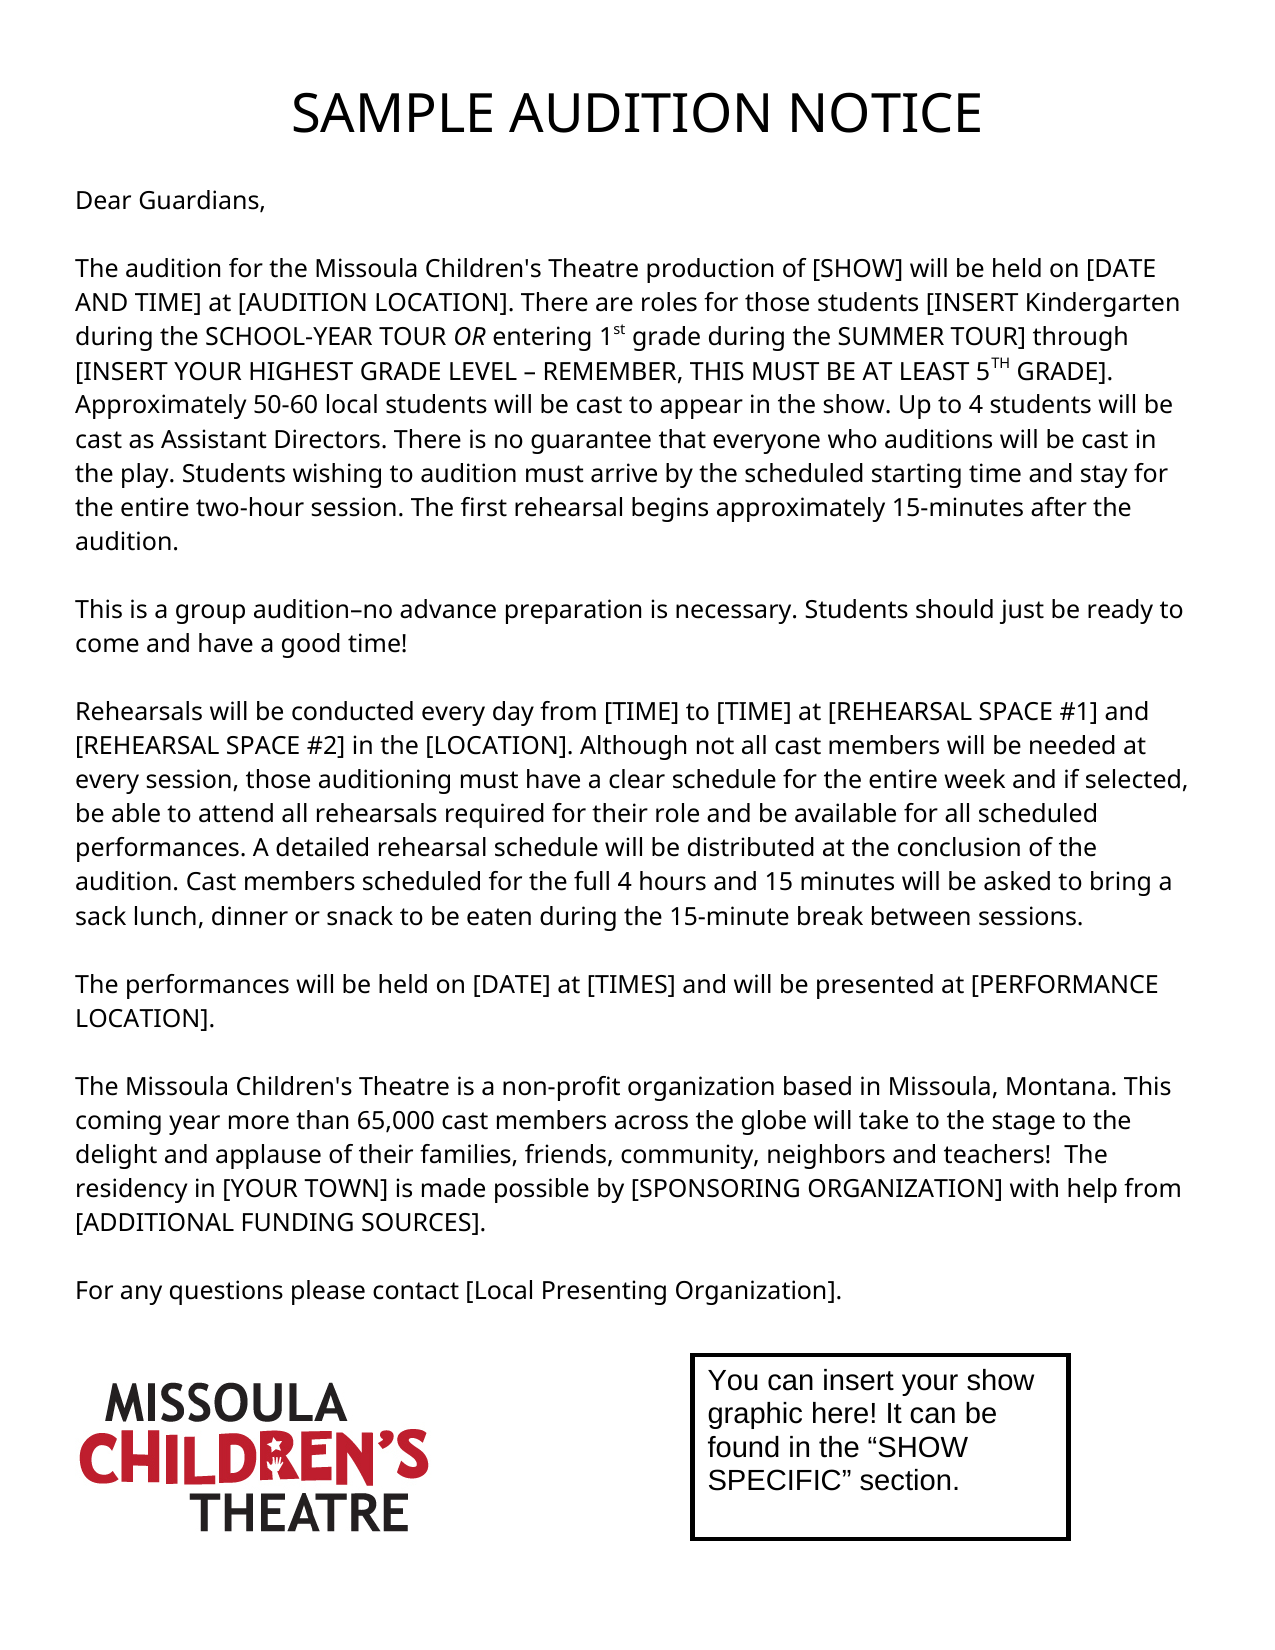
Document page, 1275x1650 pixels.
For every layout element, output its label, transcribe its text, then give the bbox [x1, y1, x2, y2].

text For any questions please contact [Local Presenting Organization]. [75, 1273, 1200, 1307]
picture [75, 1375, 432, 1538]
title SAMPLE AUDITION NOTICE [75, 75, 1200, 149]
text Dear Guardians, [75, 183, 1200, 217]
text The performances will be held on [DATE] at [TIMES] and will be presented at [PERFORMANCE LOCATION]. [75, 966, 1200, 1034]
text This is a group audition–no advance preparation is necessary. Students should just be ready to come and have a good time! [75, 592, 1200, 660]
text The audition for the Missoula Children's Theatre production of [SHOW] will be held on [DATE AND TIME] at [AUDITION LOCATION]. There are roles for those students [INSERT Kindergarten during the SCHOOL-YEAR TOUR OR entering 1st grade during the SUMMER TOUR] through [INSERT YOUR HIGHEST GRADE LEVEL – REMEMBER, THIS MUST BE AT LEAST 5TH GRADE]. Approximately 50-60 local students will be cast to appear in the show. Up to 4 students will be cast as Assistant Directors. There is no guarantee that everyone who auditions will be cast in the play. Students wishing to audition must arrive by the scheduled starting time and stay for the entire two-hour session. The first rehearsal begins approximately 15-minutes after the audition. [75, 251, 1200, 557]
text Rehearsals will be conducted every day from [TIME] to [TIME] at [REHEARSAL SPACE #1] and [REHEARSAL SPACE #2] in the [LOCATION]. Although not all cast members will be needed at every session, those auditioning must have a clear schedule for the entire week and if selected, be able to attend all rehearsals required for their role and be available for all scheduled performances. A detailed rehearsal schedule will be distributed at the conclusion of the audition. Cast members scheduled for the full 4 hours and 15 minutes will be asked to bring a sack lunch, dinner or snack to be eaten during the 15-minute break between sessions. [75, 694, 1200, 932]
text The Missoula Children's Theatre is a non-profit organization based in Missoula, Montana. This coming year more than 65,000 cast members across the globe will take to the stage to the delight and applause of their families, friends, community, neighbors and teachers! The residency in [YOUR TOWN] is made possible by [SPONSORING ORGANIZATION] with help from [ADDITIONAL FUNDING SOURCES]. [75, 1068, 1200, 1239]
